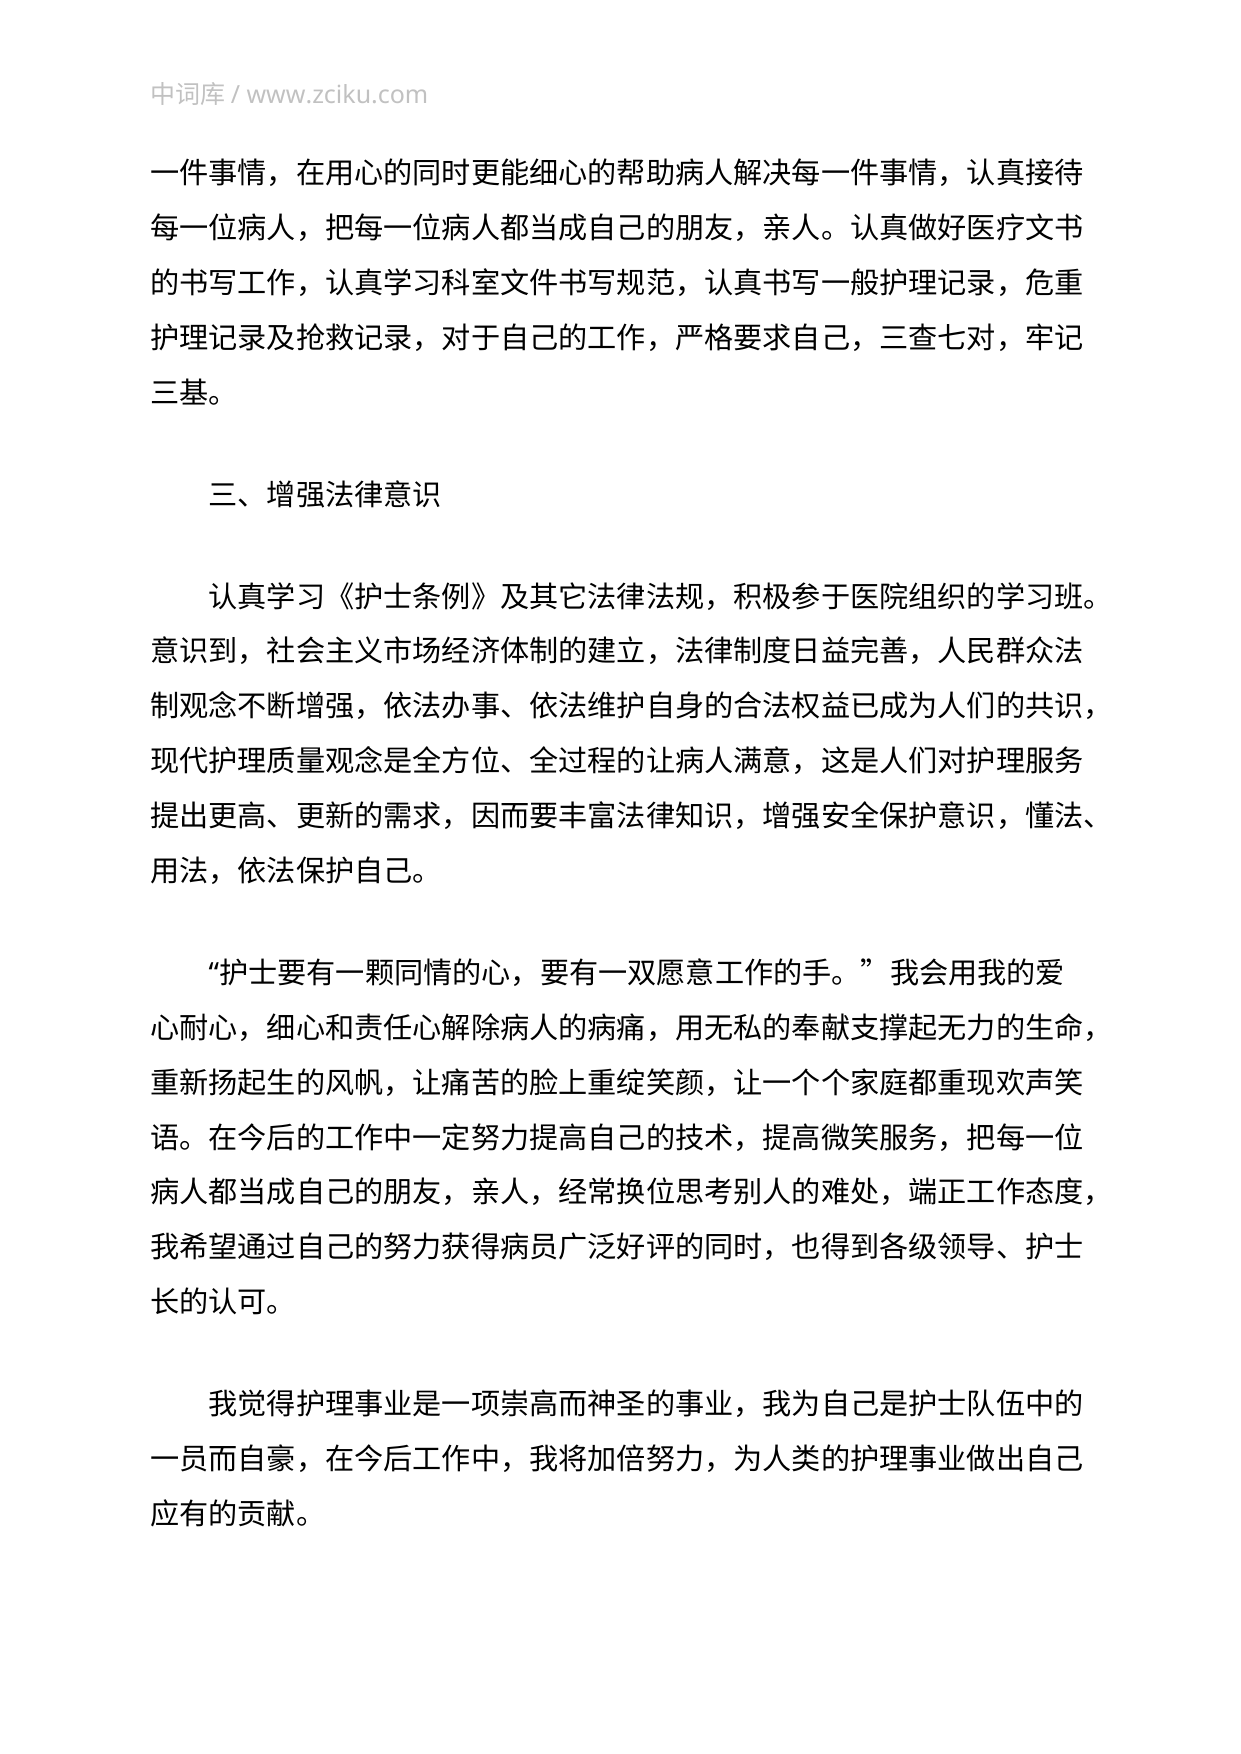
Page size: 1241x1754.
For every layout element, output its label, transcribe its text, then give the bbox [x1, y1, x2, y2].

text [150, 150, 1090, 412]
text 我觉得护理事业是一项崇高而神圣的事业，我为自己是护士队伍中的一员而自豪，在今后工作中，我将加倍努力，为人类的护理事业做出自己应有的贡献。 [150, 1381, 1090, 1533]
text 认真学习《护士条例》及其它法律法规，积极参于医院组织的学习班。意识到，社会主义市场经济体制的建立，法律制度日益完善，人民群众法制观念不断增强，依法办事、依法维护自身的合法权益已成为人们的共识，现代护理质量观念是全方位、全过程的让病人满意，这是人们对护理服务提出更高、更新的需求，因而要丰富法律知识，增强安全保护意识，懂法、用法，依法保护自己。 [150, 573, 1090, 890]
text “护士要有一颗同情的心，要有一双愿意工作的手。”我会用我的爱心耐心，细心和责任心解除病人的病痛，用无私的奉献支撑起无力的生命，重新扬起生的风帆，让痛苦的脸上重绽笑颜，让一个个家庭都重现欢声笑语。在今后的工作中一定努力提高自己的技术，提高微笑服务，把每一位病人都当成自己的朋友，亲人，经常换位思考别人的难处，端正工作态度，我希望通过自己的努力获得病员广泛好评的同时，也得到各级领导、护士长的认可。 [150, 949, 1090, 1321]
text 三、增强法律意识 [150, 471, 1090, 514]
